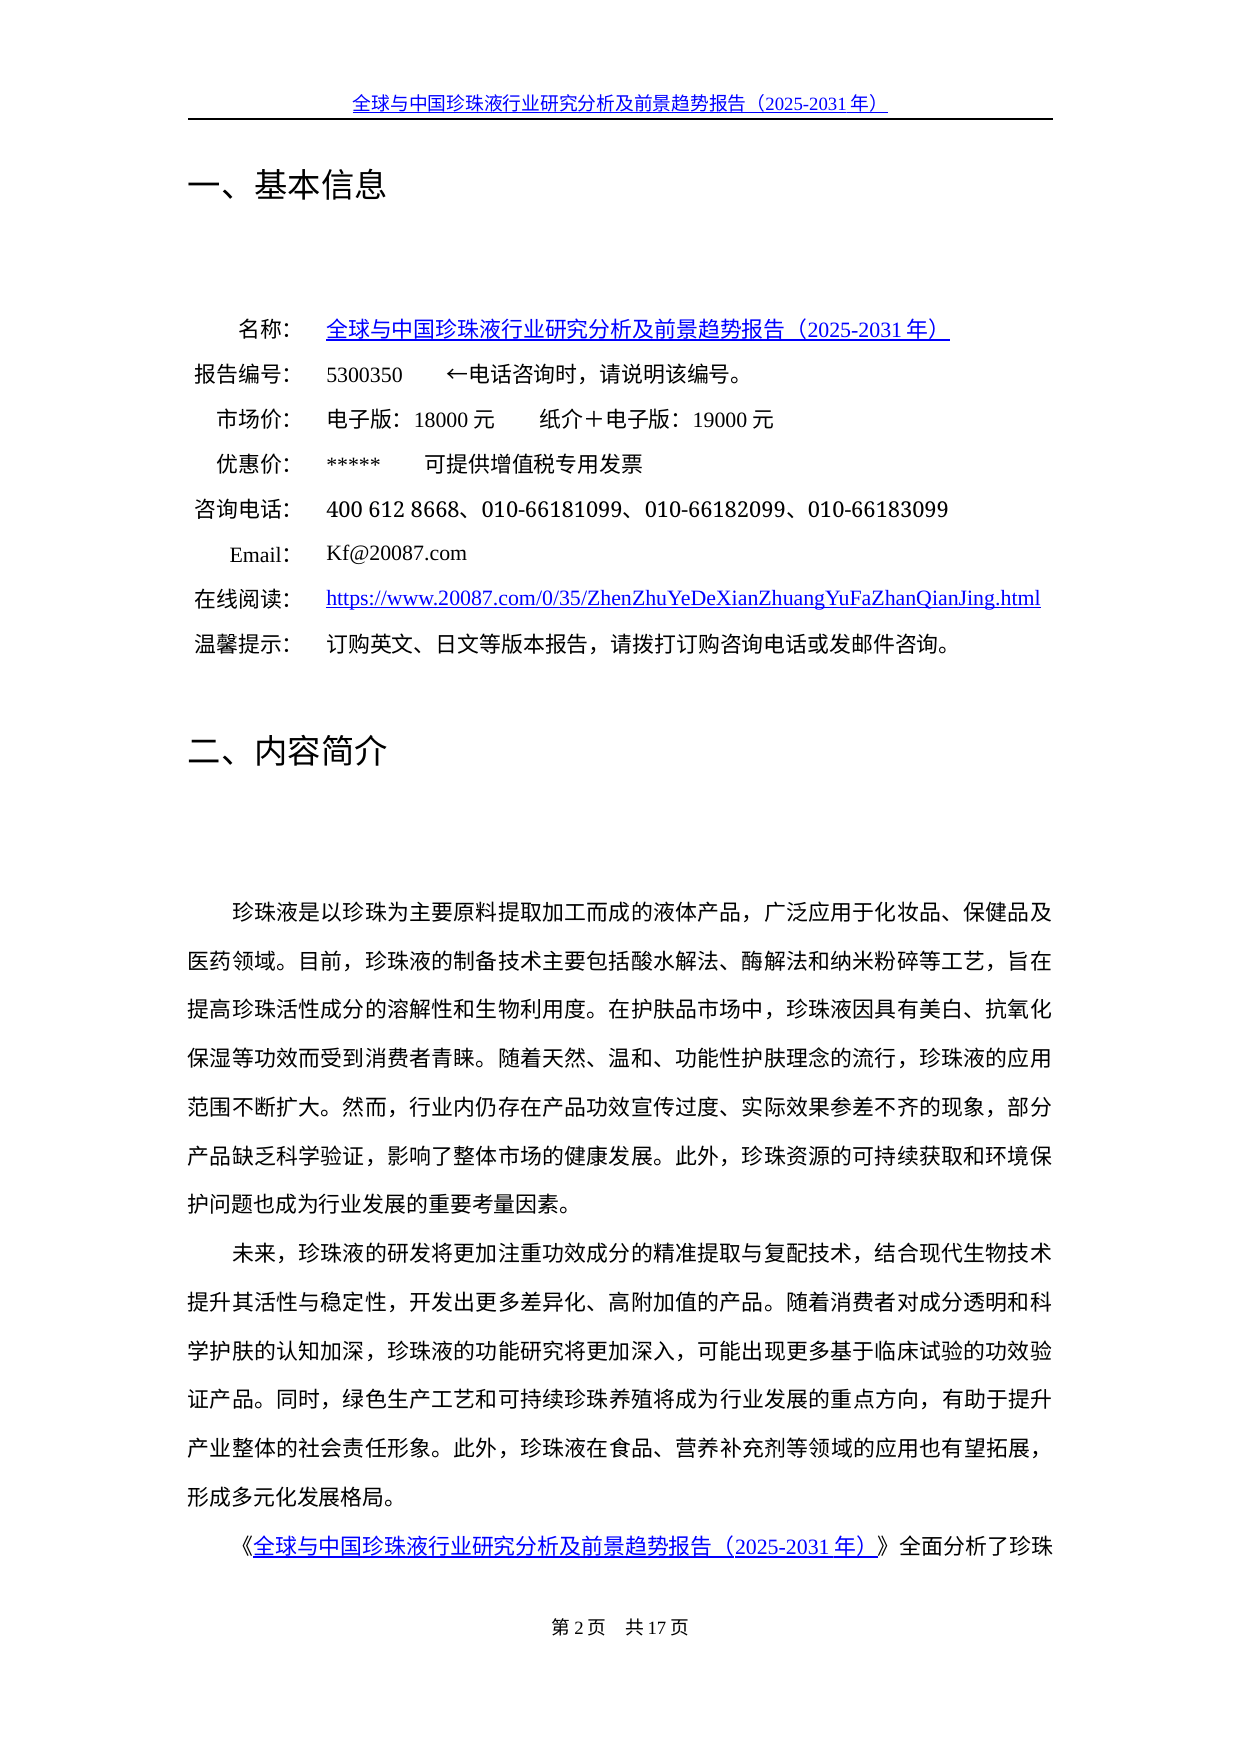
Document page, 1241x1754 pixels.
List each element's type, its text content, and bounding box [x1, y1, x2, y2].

table_cell 400 612 8668、010-66181099、010-66182099、010-66183099 [315, 492, 1073, 537]
table_cell ***** 可提供增值税专用发票 [315, 447, 1073, 492]
table_cell 优惠价： [167, 447, 315, 492]
table_cell 订购英文、日文等版本报告，请拨打订购咨询电话或发邮件咨询。 [315, 627, 1073, 672]
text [187, 894, 1053, 1561]
table_cell 在线阅读： [167, 582, 315, 627]
table_header 全球与中国珍珠液行业研究分析及前景趋势报告（2025-2031年） [315, 312, 1073, 357]
table_cell 咨询电话： [167, 492, 315, 537]
table_cell 市场价： [167, 402, 315, 447]
table_cell 报告编号： [167, 357, 315, 402]
table_cell [315, 582, 1073, 627]
table_cell 电子版：18000 元 纸介＋电子版：19000 元 [315, 402, 1073, 447]
table_cell Email： [167, 537, 315, 582]
table_cell 温馨提示： [167, 627, 315, 672]
table_header 名称： [167, 312, 315, 357]
table_cell 5300350 ←电话咨询时，请说明该编号。 [315, 357, 1073, 402]
table_cell Kf@20087.com [315, 537, 1073, 582]
title 一、基本信息 [187, 150, 1053, 215]
title 二、内容简介 [187, 717, 1053, 782]
